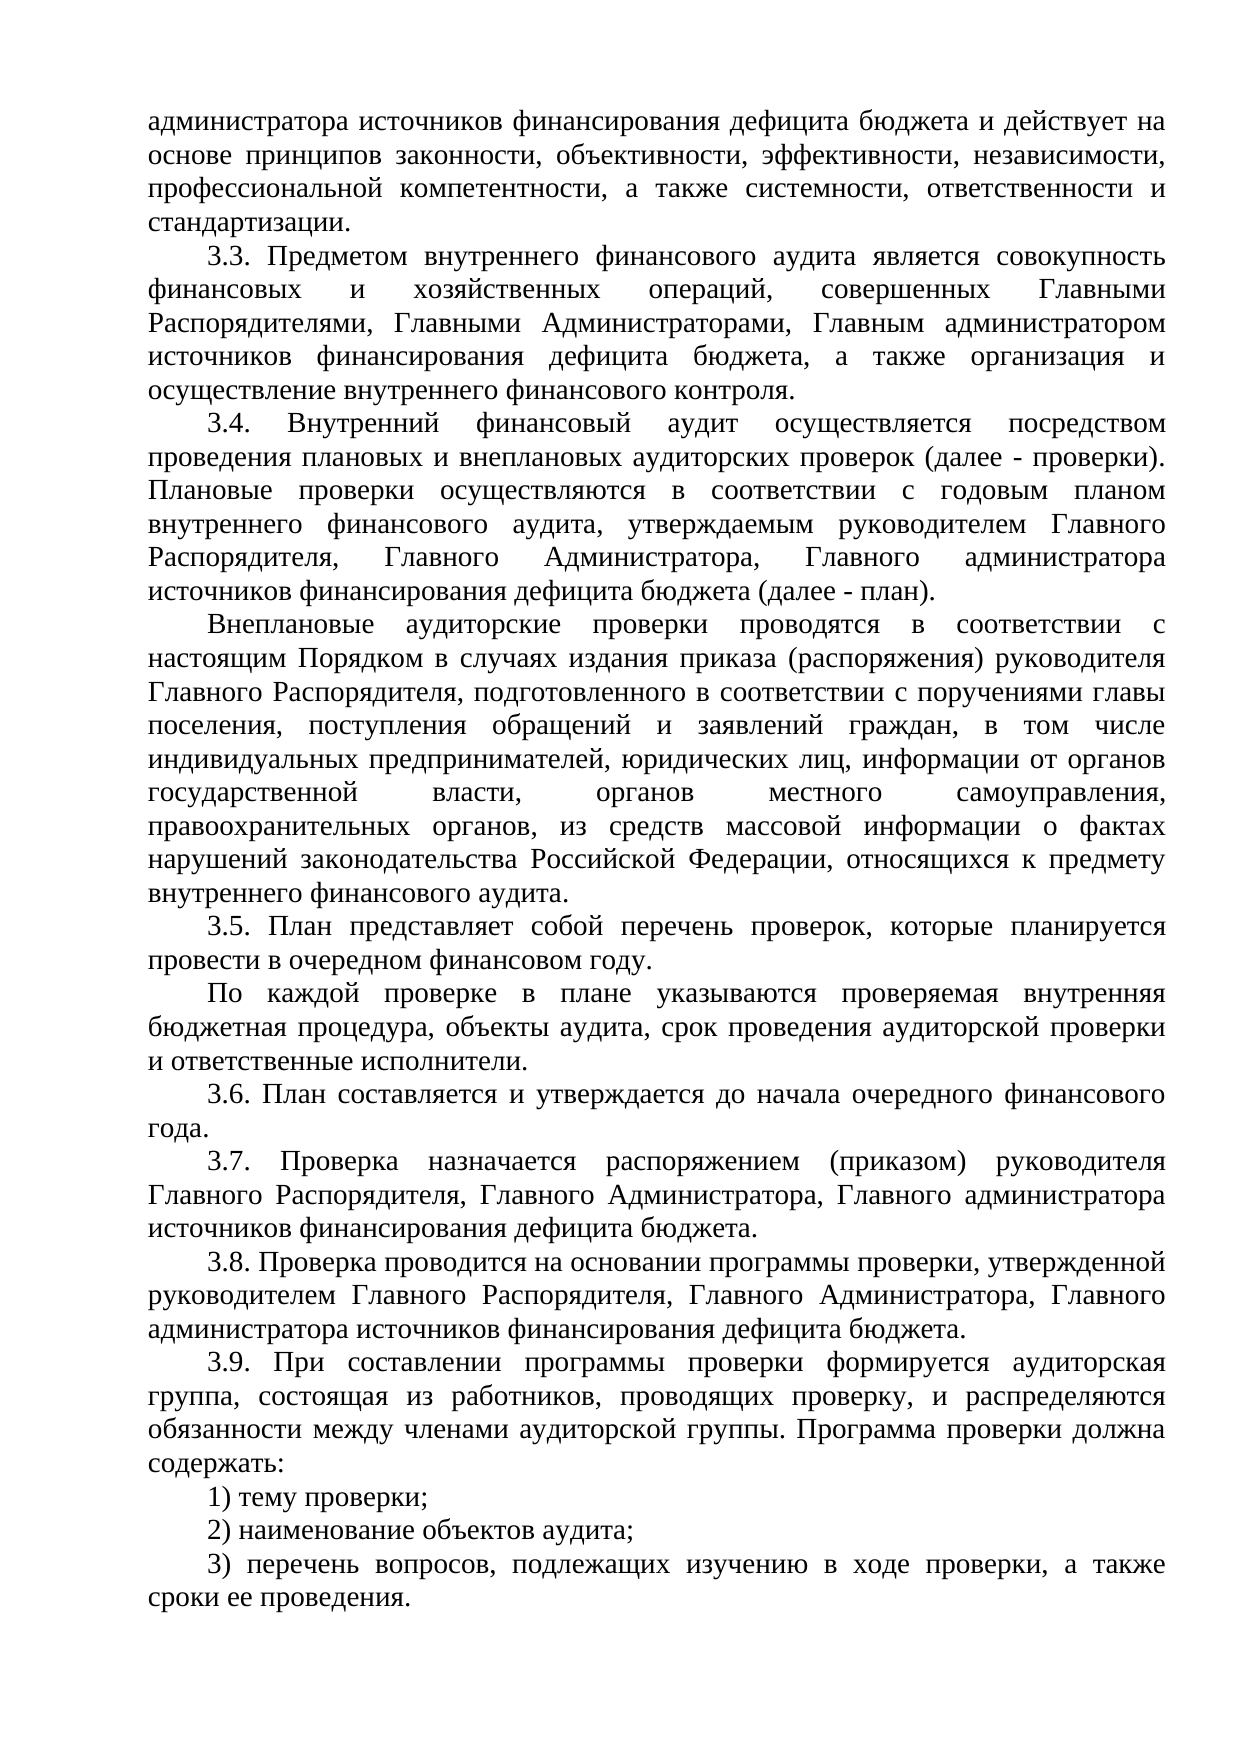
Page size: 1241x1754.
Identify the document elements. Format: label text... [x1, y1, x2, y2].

text 1) тему проверки; [148, 1479, 1167, 1512]
text 3.7. Проверка назначается распоряжением (приказом) руководителя Главного Распорядителя, Главного Администратора, Главного администратора источников финансирования дефицита бюджета. [148, 1143, 1167, 1244]
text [148, 103, 1167, 238]
text Внеплановые аудиторские проверки проводятся в соответствии с настоящим Порядком в случаях издания приказа (распоряжения) руководителя Главного Распорядителя, подготовленного в соответствии с поручениями главы поселения, поступления обращений и заявлений граждан, в том числе индивидуальных предпринимателей, юридических лиц, информации от органов государственной власти, органов местного самоуправления, правоохранительных органов, из средств массовой информации о фактах нарушений законодательства Российской Федерации, относящихся к предмету внутреннего финансового аудита. [148, 607, 1167, 908]
text 3.5. План представляет собой перечень проверок, которые планируется провести в очередном финансовом году. [148, 908, 1167, 976]
text По каждой проверке в плане указываются проверяемая внутренняя бюджетная процедура, объекты аудита, срок проведения аудиторской проверки и ответственные исполнители. [148, 976, 1167, 1076]
text 3.6. План составляется и утверждается до начала очередного финансового года. [148, 1076, 1167, 1143]
text 2) наименование объектов аудита; [148, 1512, 1167, 1546]
text 3.4. Внутренний финансовый аудит осуществляется посредством проведения плановых и внеплановых аудиторских проверок (далее - проверки). Плановые проверки осуществляются в соответствии с годовым планом внутреннего финансового аудита, утверждаемым руководителем Главного Распорядителя, Главного Администратора, Главного администратора источников финансирования дефицита бюджета (далее - план). [148, 405, 1167, 607]
text 3.3. Предметом внутреннего финансового аудита является совокупность финансовых и хозяйственных операций, совершенных Главными Распорядителями, Главными Администраторами, Главным администратором источников финансирования дефицита бюджета, а также организация и осуществление внутреннего финансового контроля. [148, 238, 1167, 405]
text 3.8. Проверка проводится на основании программы проверки, утвержденной руководителем Главного Распорядителя, Главного Администратора, Главного администратора источников финансирования дефицита бюджета. [148, 1244, 1167, 1344]
text 3) перечень вопросов, подлежащих изучению в ходе проверки, а также сроки ее проведения. [148, 1546, 1167, 1613]
text 3.9. При составлении программы проверки формируется аудиторская группа, состоящая из работников, проводящих проверку, и распределяются обязанности между членами аудиторской группы. Программа проверки должна содержать: [148, 1344, 1167, 1479]
